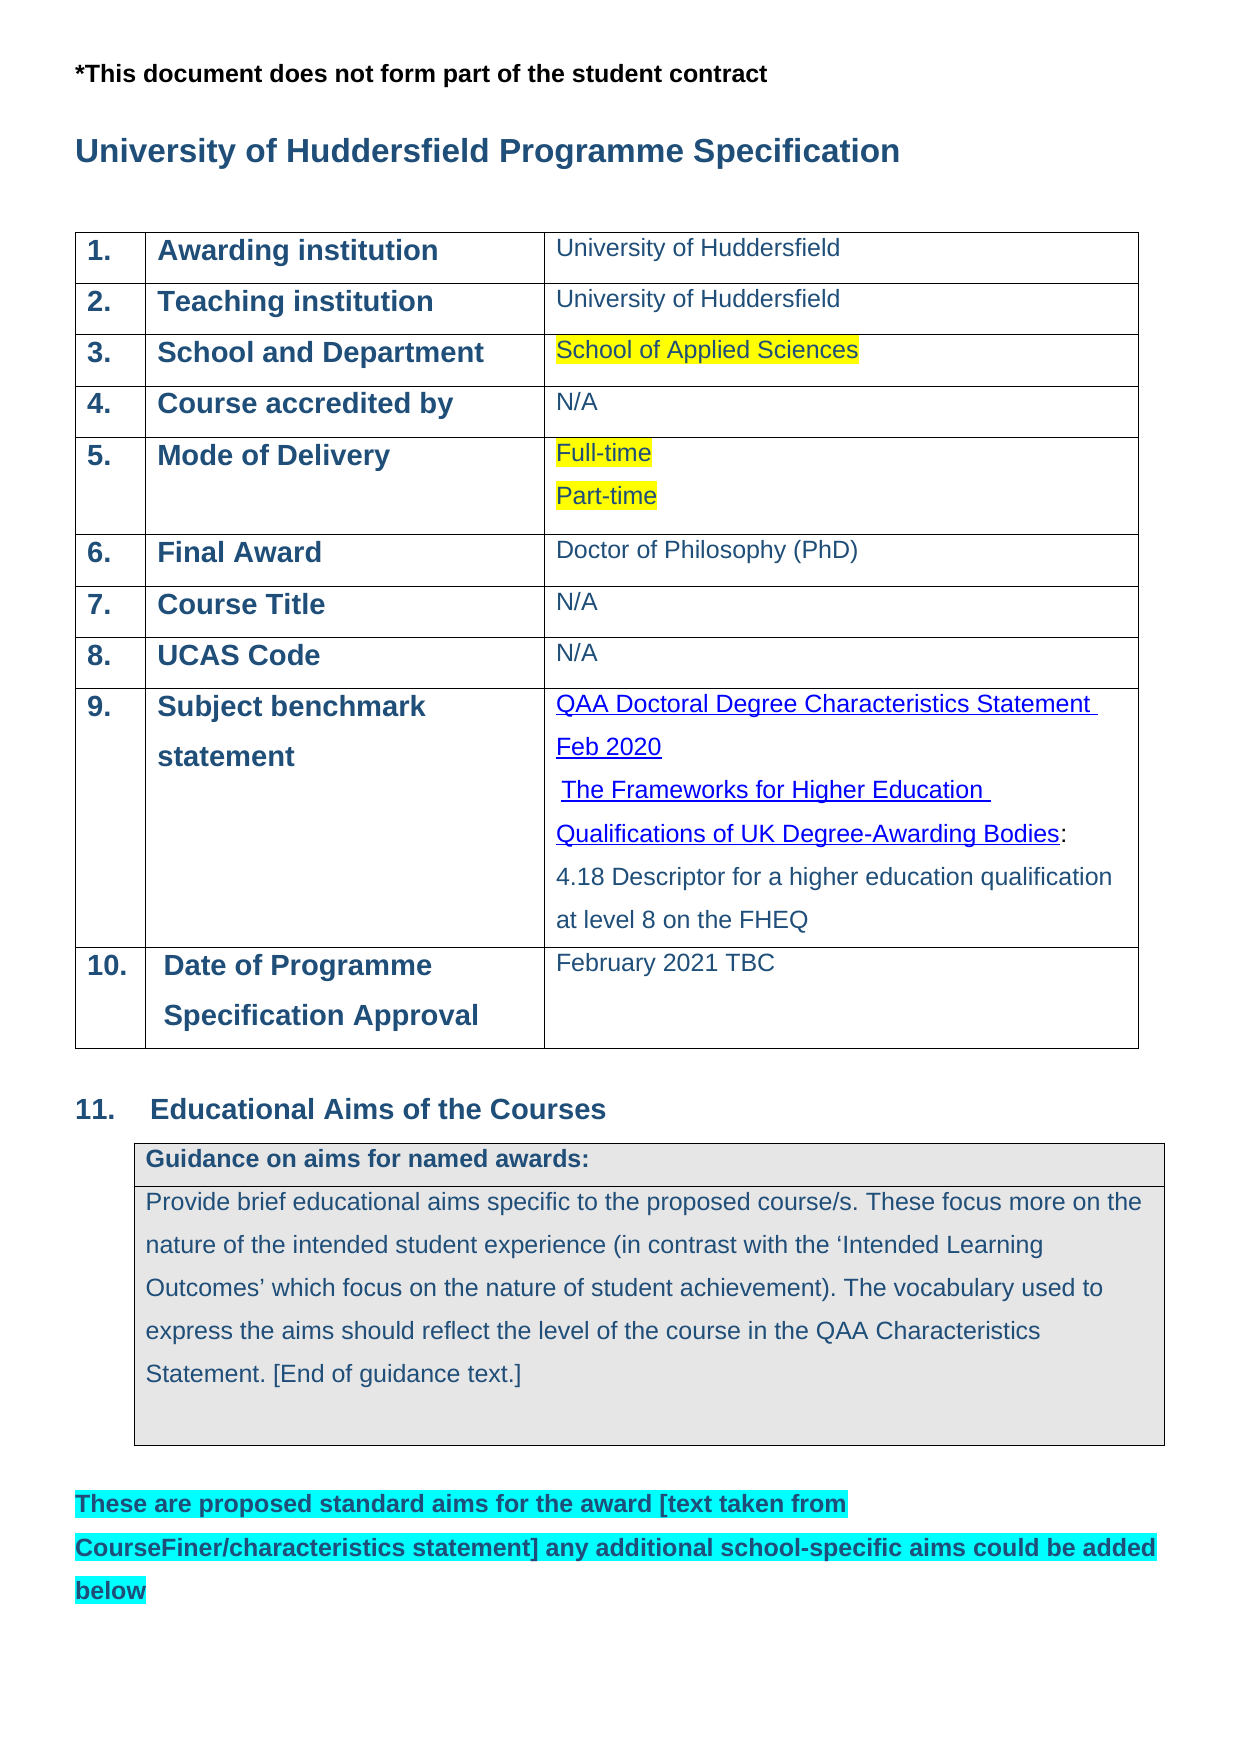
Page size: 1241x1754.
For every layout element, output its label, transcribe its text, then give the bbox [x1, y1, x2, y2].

table_cell Subject benchmark statement [146, 689, 544, 947]
table_cell QAA Doctoral Degree Characteristics Statement Feb 2020 The Frameworks for Higher Education Qualifications of UK Degree-Awarding Bodies: 4.18 Descriptor for a higher education qualification at level 8 on the FHEQ [545, 689, 1138, 947]
table_cell Full-time Part-time [545, 438, 1138, 534]
table_cell 6. [76, 535, 145, 586]
table_cell School of Applied Sciences [545, 335, 1138, 386]
table_cell Teaching institution [146, 284, 544, 334]
text These are proposed standard aims for the award [text taken from CourseFiner/characteristics statement] any additional school-specific aims could be added below [75, 1489, 1165, 1604]
table_header University of Huddersfield [545, 233, 1138, 283]
table_cell Provide brief educational aims specific to the proposed course/s. These focus more on the nature of the intended student experience (in contrast with the ‘Intended Learning Outcomes’ which focus on the nature of student achievement). The vocabulary used to express the aims should reflect the level of the course in the QAA Characteristics Statement. [End of guidance text.] [135, 1187, 1164, 1445]
table_header Awarding institution [146, 233, 544, 283]
table_cell N/A [545, 638, 1138, 688]
table_cell Course Title [146, 587, 544, 637]
table_header Guidance on aims for named awards: [135, 1144, 1164, 1186]
table_cell February 2021 TBC [545, 948, 1138, 1048]
table_cell 9. [76, 689, 145, 947]
table_cell Course accredited by [146, 387, 544, 437]
table_cell Doctor of Philosophy (PhD) [545, 535, 1138, 586]
table_cell Final Award [146, 535, 544, 586]
table_cell 2. [76, 284, 145, 334]
table_cell School and Department [146, 335, 544, 386]
table_cell UCAS Code [146, 638, 544, 688]
subtitle 11. Educational Aims of the Courses [75, 1092, 1165, 1126]
table_cell 5. [76, 438, 145, 534]
subtitle University of Huddersfield Programme Specification [75, 131, 1165, 169]
table_cell University of Huddersfield [545, 284, 1138, 334]
table_cell 8. [76, 638, 145, 688]
table_header 1. [76, 233, 145, 283]
table_cell 10. [76, 948, 145, 1048]
table_cell Mode of Delivery [146, 438, 544, 534]
table_cell 3. [76, 335, 145, 386]
table_cell 4. [76, 387, 145, 437]
table_cell N/A [545, 587, 1138, 637]
table_cell N/A [545, 387, 1138, 437]
table_cell 7. [76, 587, 145, 637]
table_cell Date of Programme Specification Approval [146, 948, 544, 1048]
